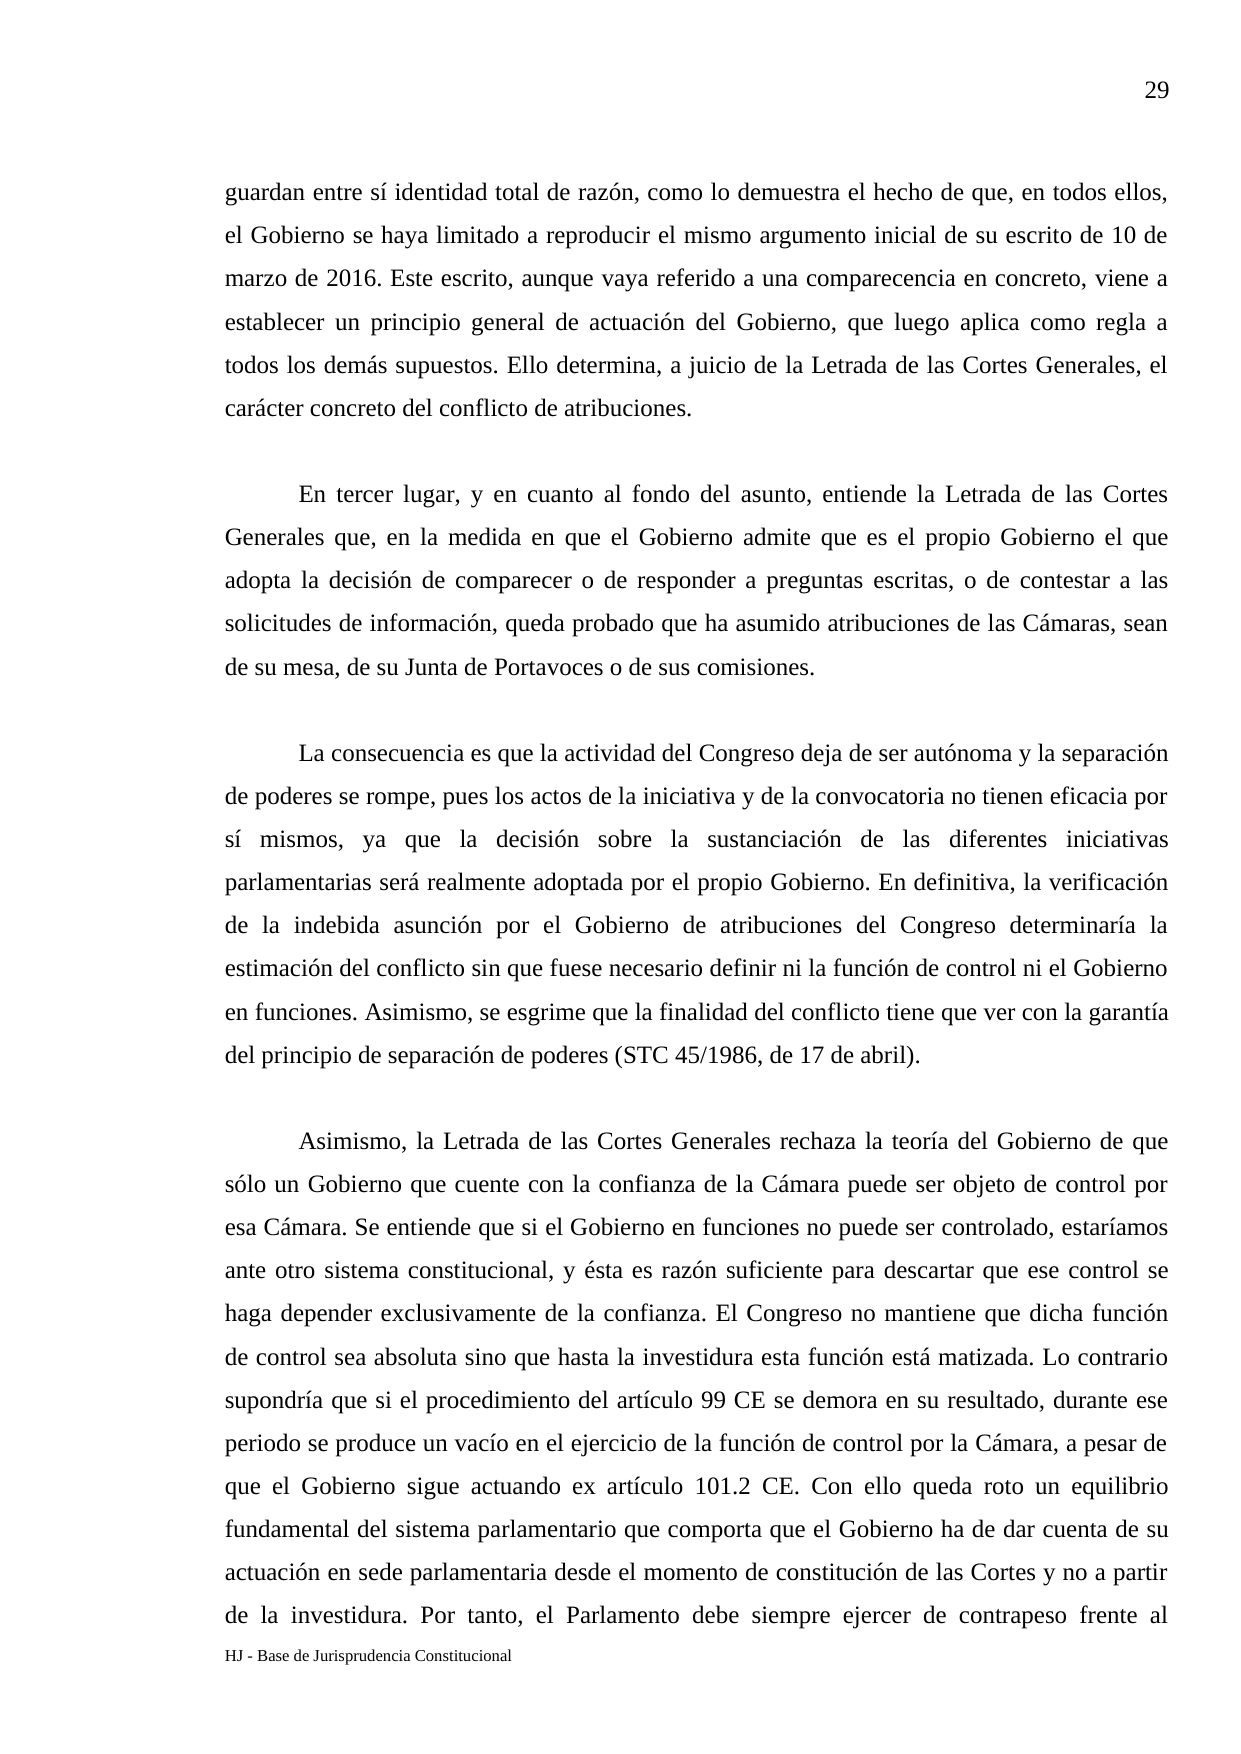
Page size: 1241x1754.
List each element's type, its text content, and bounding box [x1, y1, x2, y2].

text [224, 1126, 1169, 1629]
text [224, 177, 1169, 422]
text La consecuencia es que la actividad del Congreso deja de ser autónoma y la separación de poderes se rompe, pues los actos de la iniciativa y de la convocatoria no tienen eficacia por sí mismos, ya que la decisión sobre la sustanciación de las diferentes iniciativas parlamentarias será realmente adoptada por el propio Gobierno. En definitiva, la verificación de la indebida asunción por el Gobierno de atribuciones del Congreso determinaría la estimación del conflicto sin que fuese necesario definir ni la función de control ni el Gobierno en funciones. Asimismo, se esgrime que la finalidad del conflicto tiene que ver con la garantía del principio de separación de poderes (STC 45/1986, de 17 de abril). [224, 738, 1169, 1068]
text En tercer lugar, y en cuanto al fondo del asunto, entiende la Letrada de las Cortes Generales que, en la medida en que el Gobierno admite que es el propio Gobierno el que adopta la decisión de comparecer o de responder a preguntas escritas, o de contestar a las solicitudes de información, queda probado que ha asumido atribuciones de las Cámaras, sean de su mesa, de su Junta de Portavoces o de sus comisiones. [224, 479, 1169, 680]
